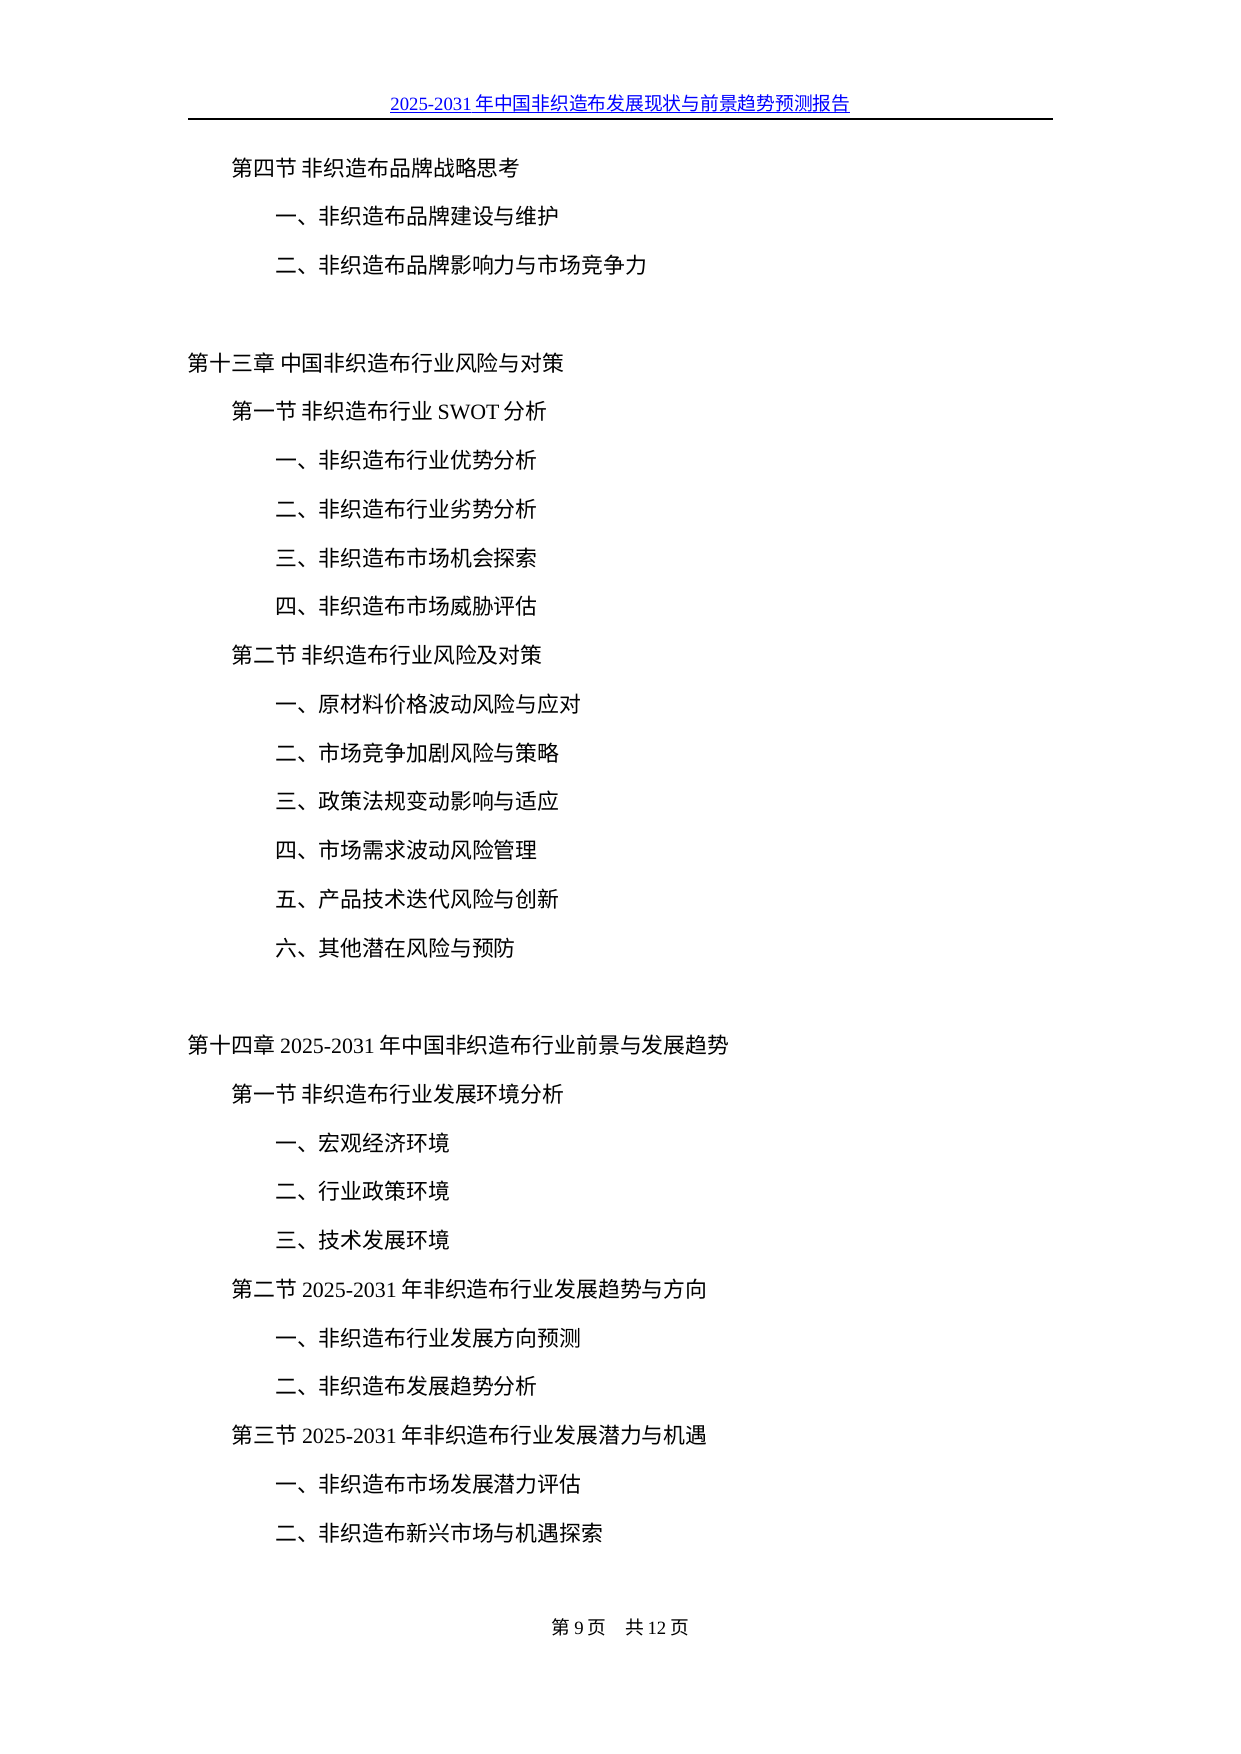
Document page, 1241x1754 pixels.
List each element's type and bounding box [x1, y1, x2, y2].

text [187, 150, 1053, 1548]
